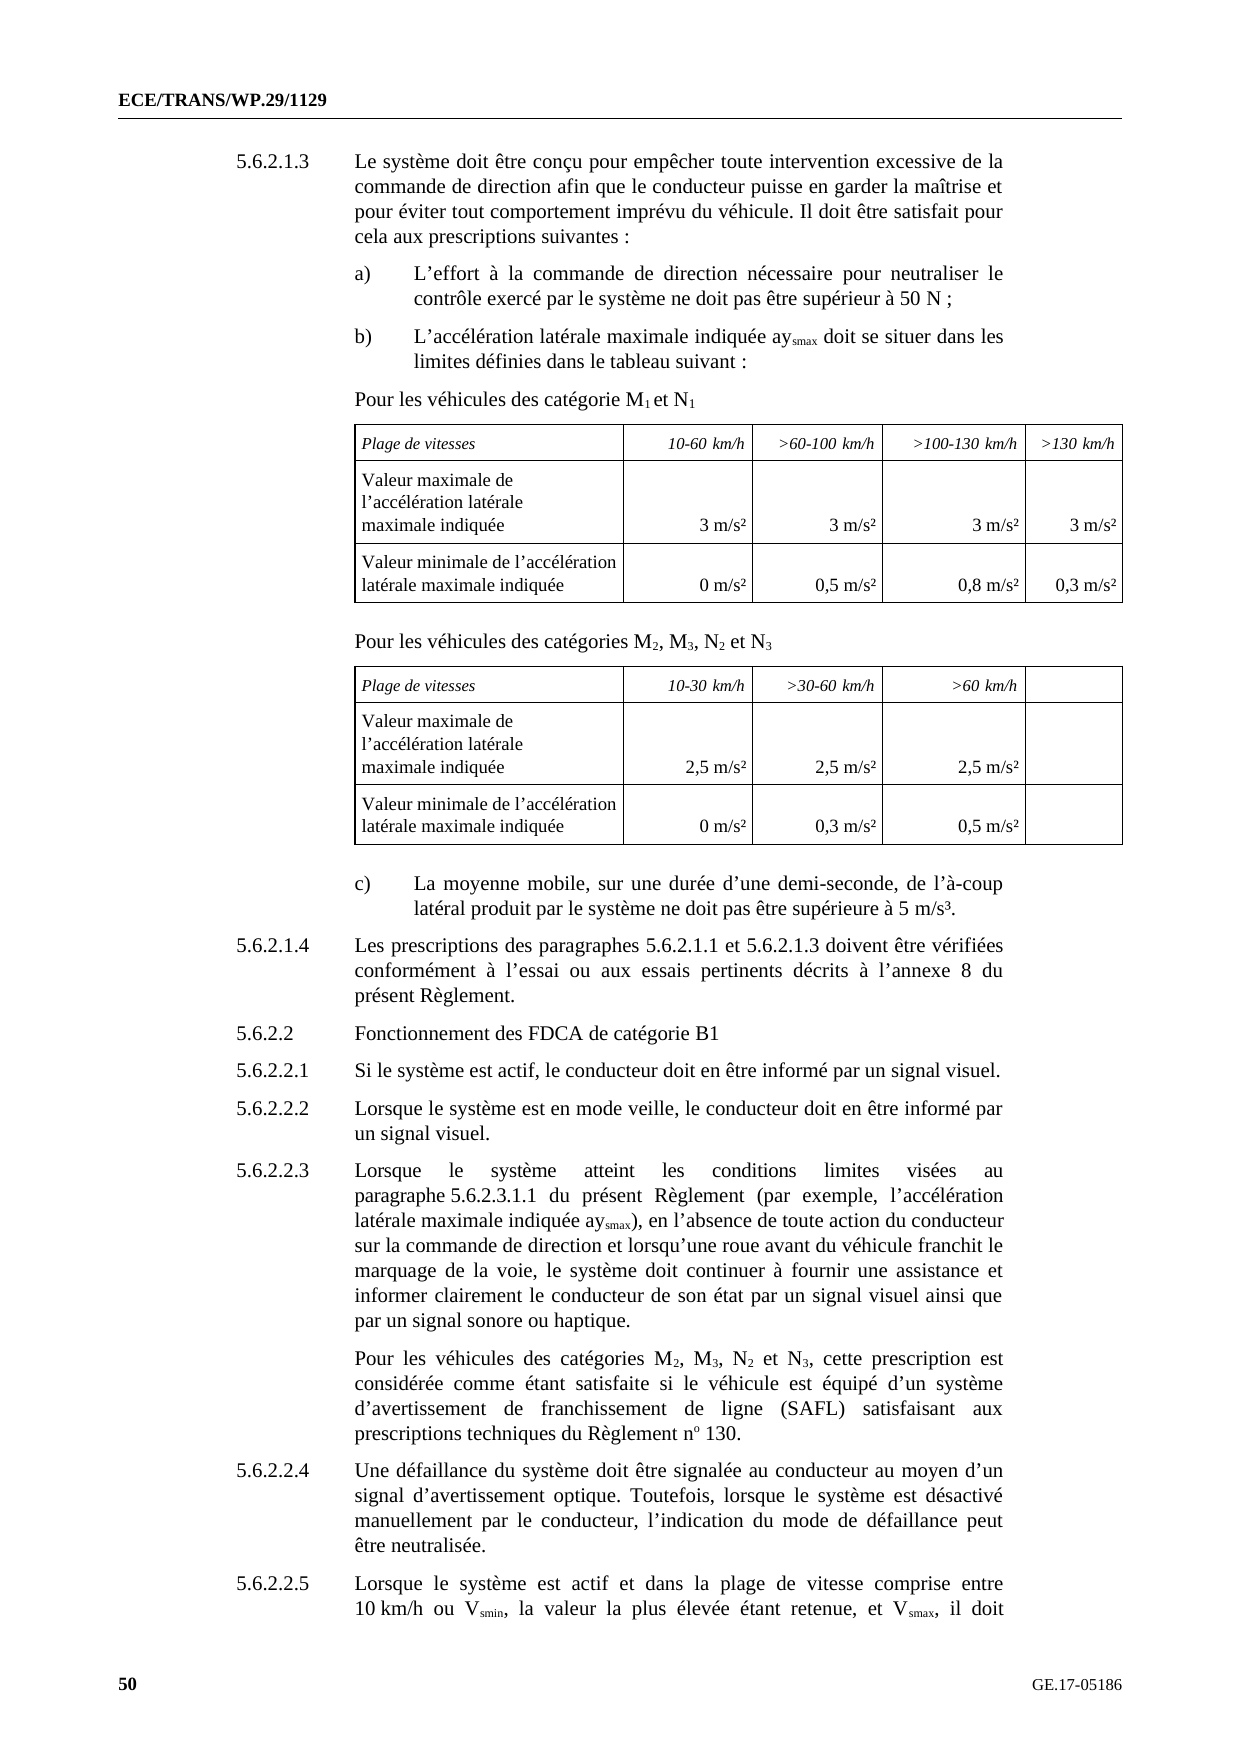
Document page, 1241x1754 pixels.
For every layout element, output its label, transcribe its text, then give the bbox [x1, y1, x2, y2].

text a) L’effort à la commande de direction nécessaire pour neutraliser le contrôle exercé par le système ne doit pas être supérieur à 50 N ; [354, 260, 1004, 310]
table_cell 2,5 m/s² [624, 703, 752, 784]
table_header >30-60 km/h [753, 667, 882, 702]
table_cell 0 m/s² [624, 785, 752, 844]
table_cell 3 m/s² [1026, 461, 1122, 543]
text 5.6.2.2.3 Lorsque le système atteint les conditions limites visées au paragraphe 5.6.2.3.1.1 du présent Règlement (par exemple, l’accélération latérale maximale indiquée aysmax), en l’absence de toute action du conducteur sur la commande de direction et lorsqu’une roue avant du véhicule franchit le marquage de la voie, le système doit continuer à fournir une assistance et informer clairement le conducteur de son état par un signal visuel ainsi que par un signal sonore ou haptique. [236, 1157, 1004, 1332]
text Pour les véhicules des catégorie M1 et N1 [354, 385, 1004, 411]
table_cell [1026, 785, 1122, 844]
table_cell 0,8 m/s² [883, 544, 1025, 602]
table_cell 3 m/s² [883, 461, 1025, 543]
table_header Plage de vitesses [356, 425, 623, 460]
text 5.6.2.2.2 Lorsque le système est en mode veille, le conducteur doit en être informé par un signal visuel. [236, 1095, 1004, 1145]
table_header 10-30 km/h [624, 667, 752, 702]
text Pour les véhicules des catégories M2, M3, N2 et N3, cette prescription est considérée comme étant satisfaite si le véhicule est équipé d’un système d’avertissement de franchissement de ligne (SAFL) satisfaisant aux prescriptions techniques du Règlement no 130. [354, 1345, 1004, 1445]
text 5.6.2.2.4 Une défaillance du système doit être signalée au conducteur au moyen d’un signal d’avertissement optique. Toutefois, lorsque le système est désactivé manuellement par le conducteur, l’indication du mode de défaillance peut être neutralisée. [236, 1457, 1004, 1557]
table_header [1026, 667, 1122, 702]
text b) L’accélération latérale maximale indiquée aysmax doit se situer dans les limites définies dans le tableau suivant : [354, 323, 1004, 373]
table_cell Valeur minimale de l’accélération latérale maximale indiquée [356, 785, 623, 844]
table_cell Valeur maximale de l’accélération latérale maximale indiquée [356, 461, 623, 543]
text 5.6.2.1.4 Les prescriptions des paragraphes 5.6.2.1.1 et 5.6.2.1.3 doivent être vérifiées conformément à l’essai ou aux essais pertinents décrits à l’annexe 8 du présent Règlement. [236, 932, 1004, 1007]
text Pour les véhicules des catégories M2, M3, N2 et N3 [354, 628, 1004, 653]
table_cell 0,5 m/s² [883, 785, 1025, 844]
table_header >100-130 km/h [883, 425, 1025, 460]
table_cell [1026, 703, 1122, 784]
text c) La moyenne mobile, sur une durée d’une demi-seconde, de l’à-coup latéral produit par le système ne doit pas être supérieure à 5 m/s³. [354, 870, 1004, 920]
table_header >60-100 km/h [753, 425, 882, 460]
table_cell Valeur minimale de l’accélération latérale maximale indiquée [356, 544, 623, 602]
table_cell 0,3 m/s² [1026, 544, 1122, 602]
text 5.6.2.2.1 Si le système est actif, le conducteur doit en être informé par un signal visuel. [236, 1057, 1004, 1082]
table_header Plage de vitesses [356, 667, 623, 702]
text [236, 1570, 1004, 1620]
table_cell 2,5 m/s² [753, 703, 882, 784]
table_header >60 km/h [883, 667, 1025, 702]
table_cell 3 m/s² [624, 461, 752, 543]
table_cell 3 m/s² [753, 461, 882, 543]
table_cell 0,3 m/s² [753, 785, 882, 844]
table_header >130 km/h [1026, 425, 1122, 460]
table_cell 0,5 m/s² [753, 544, 882, 602]
table_cell Valeur maximale de l’accélération latérale maximale indiquée [356, 703, 623, 784]
text 5.6.2.2 Fonctionnement des FDCA de catégorie B1 [236, 1020, 1004, 1045]
text 5.6.2.1.3 Le système doit être conçu pour empêcher toute intervention excessive de la commande de direction afin que le conducteur puisse en garder la maîtrise et pour éviter tout comportement imprévu du véhicule. Il doit être satisfait pour cela aux prescriptions suivantes : [236, 148, 1004, 248]
table_cell 0 m/s² [624, 544, 752, 602]
table_header 10-60 km/h [624, 425, 752, 460]
table_cell 2,5 m/s² [883, 703, 1025, 784]
